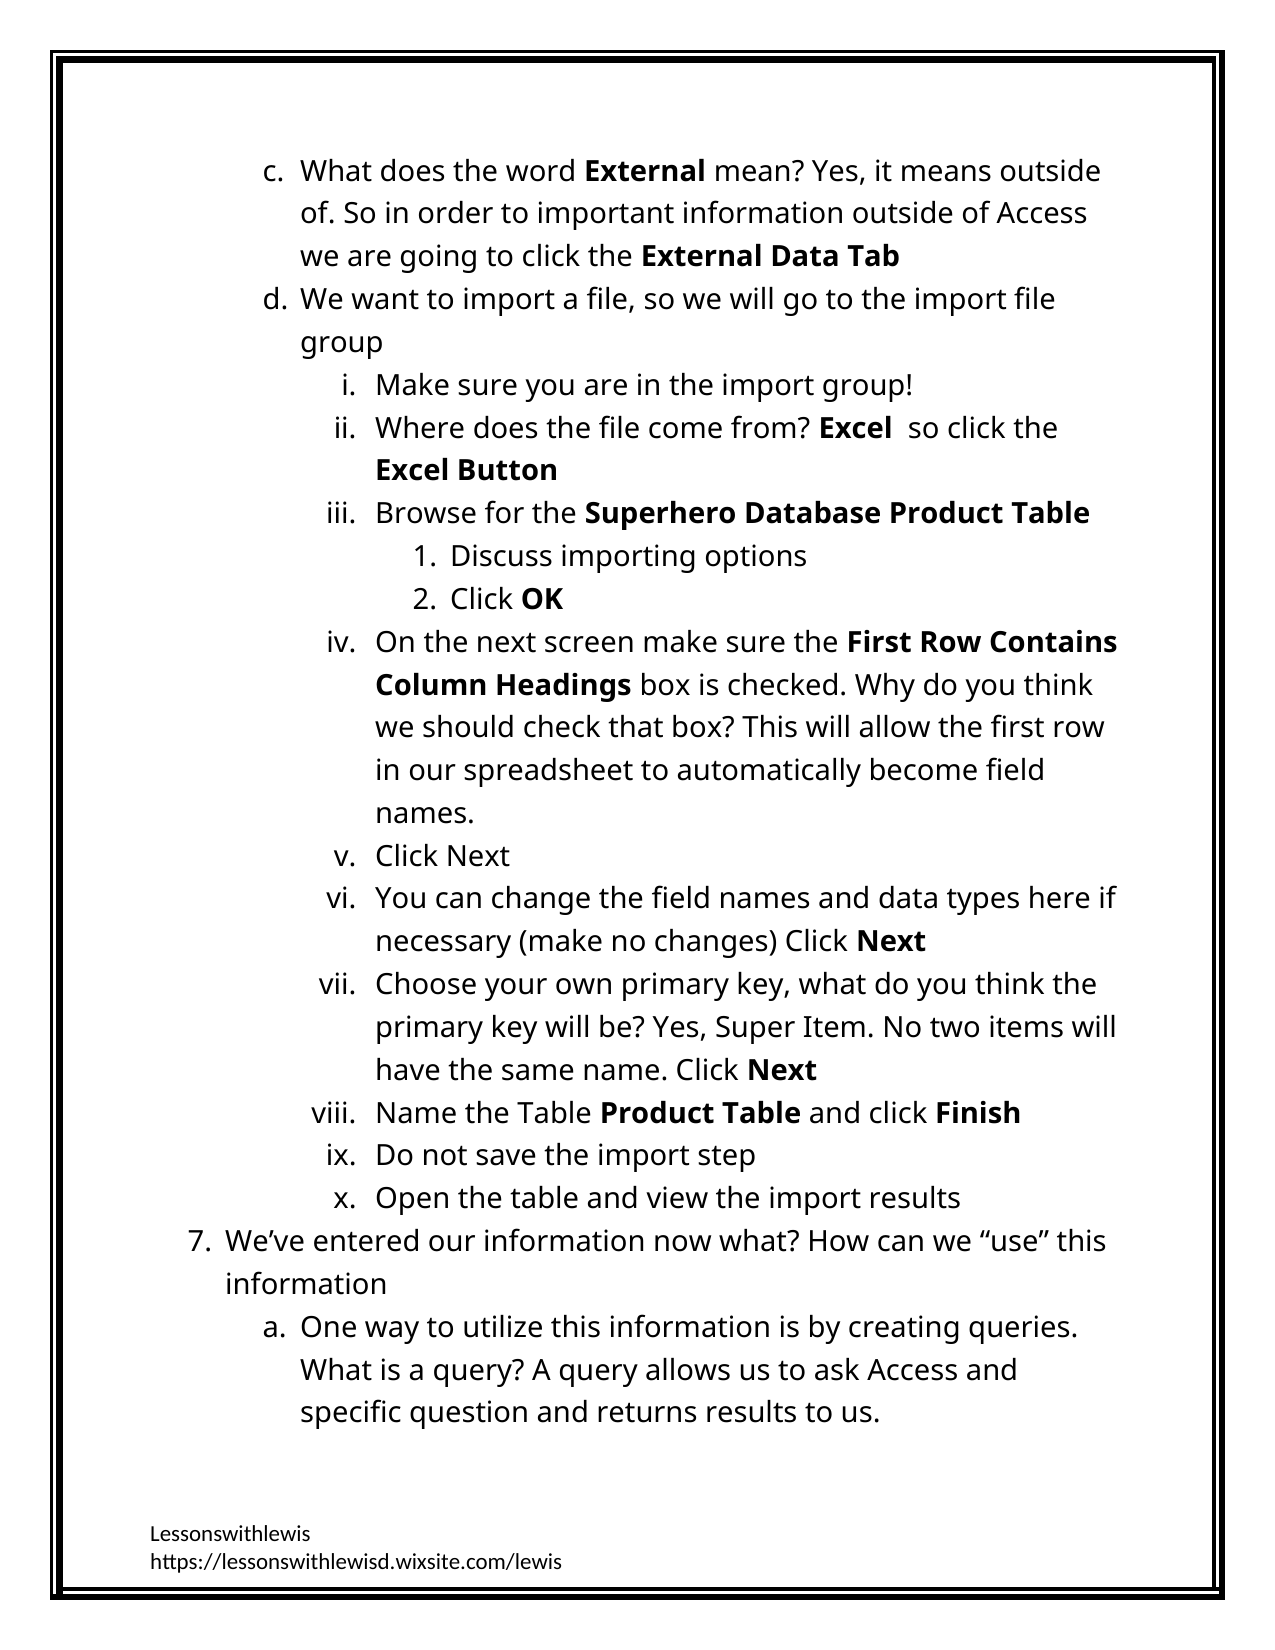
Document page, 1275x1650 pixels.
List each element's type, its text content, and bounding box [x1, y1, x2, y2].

list Name the Table Product Table and click Finish [356, 1092, 1125, 1132]
list Click Next [356, 835, 1125, 875]
list Make sure you are in the import group! [356, 364, 1125, 404]
list What does the word External mean? Yes, it means outside of. So in order to important information outside of Access we are going to click the External Data Tab [262, 150, 1125, 275]
list One way to utilize this information is by creating queries. What is a query? A query allows us to ask Access and specific question and returns results to us. [262, 1306, 1125, 1431]
list Open the table and view the import results [356, 1177, 1125, 1217]
list We want to import a file, so we will go to the import file group [262, 278, 1125, 361]
list On the next screen make sure the First Row Contains Column Headings box is checked. Why do you think we should check that box? This will allow the first row in our spreadsheet to automatically become field names. [356, 621, 1125, 832]
list Choose your own primary key, what do you think the primary key will be? Yes, Super Item. No two items will have the same name. Click Next [356, 963, 1125, 1089]
list Do not save the import step [356, 1135, 1125, 1174]
list Click OK [412, 578, 1125, 618]
list You can change the field names and data types here if necessary (make no changes) Click Next [356, 878, 1125, 960]
list Discuss importing options [412, 535, 1125, 575]
list We’ve entered our information now what? How can we “use” this information [187, 1220, 1125, 1303]
list Where does the file come from? Excel so click the Excel Button [356, 407, 1125, 489]
list Browse for the Superhero Database Product Table [356, 492, 1125, 532]
